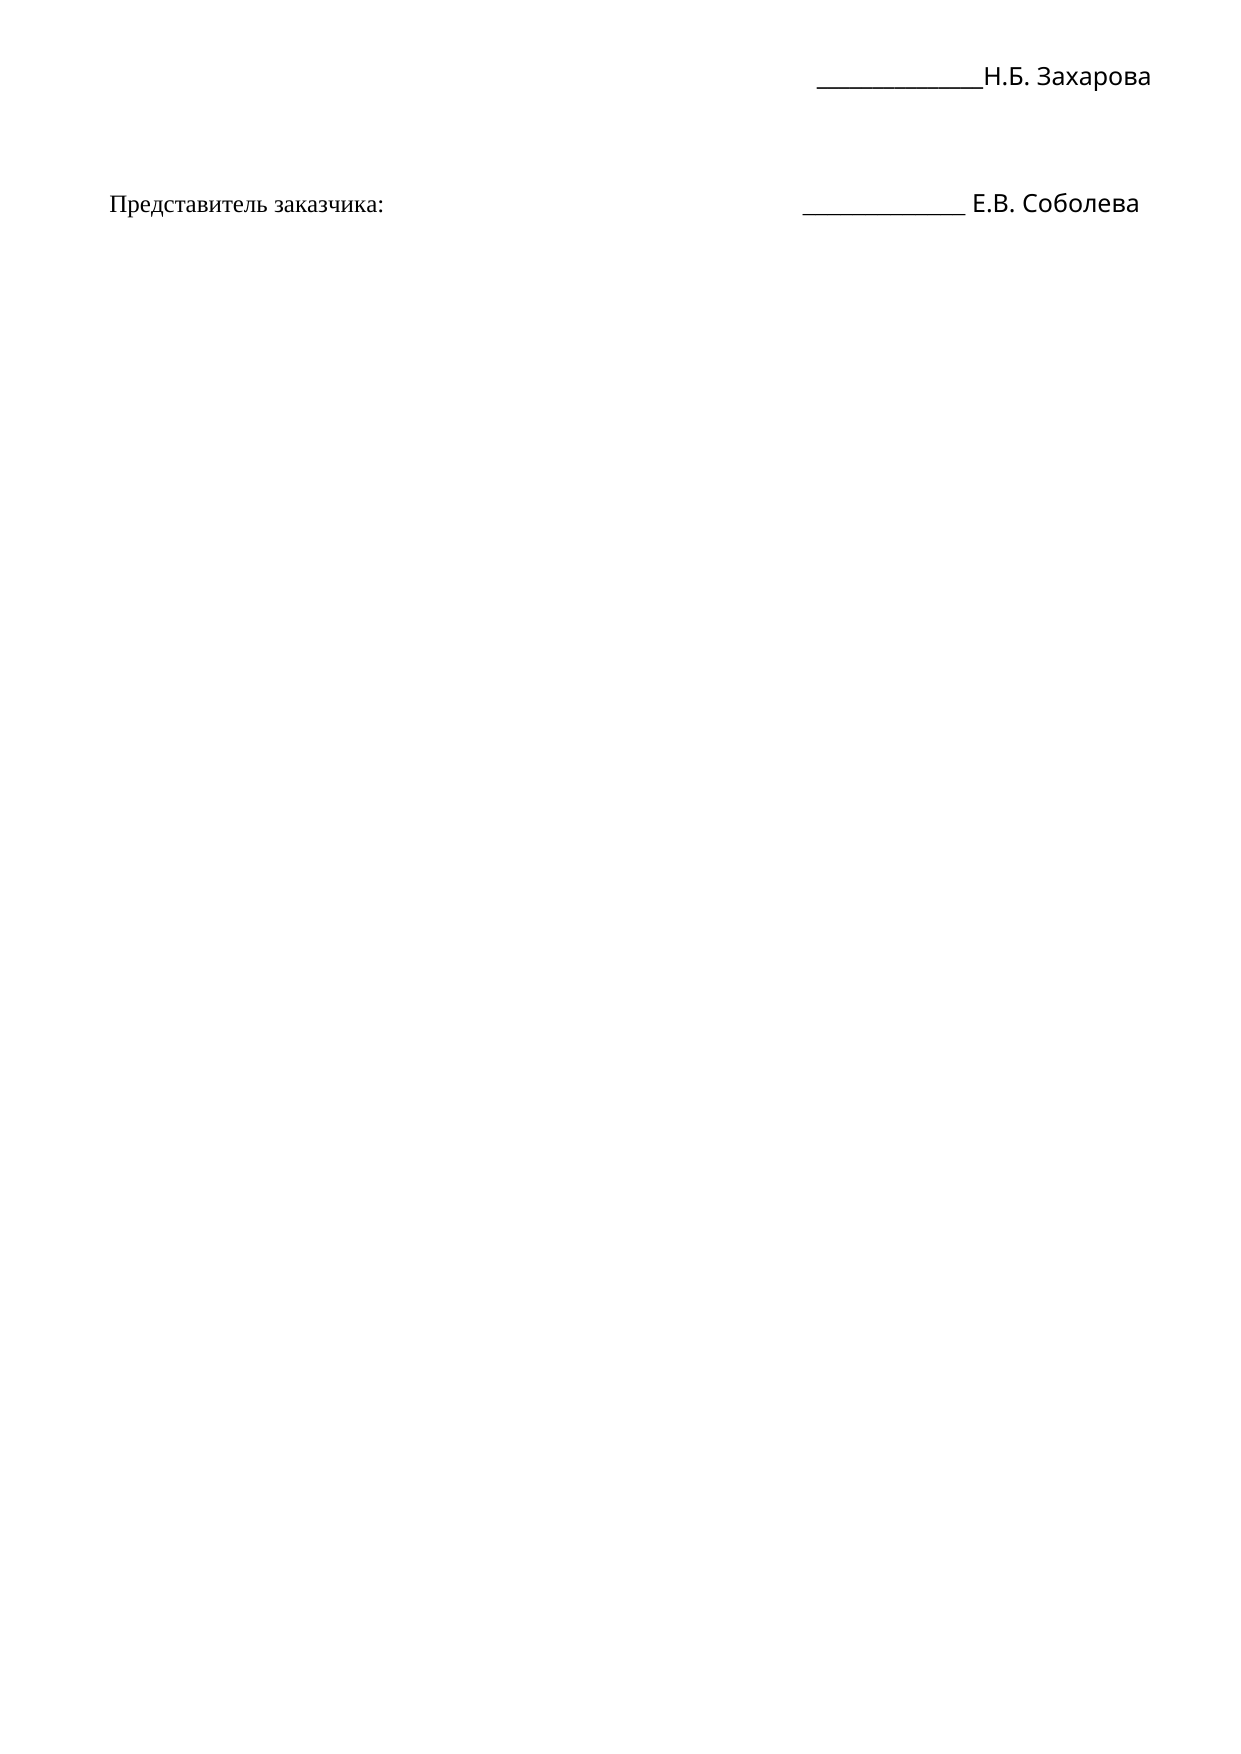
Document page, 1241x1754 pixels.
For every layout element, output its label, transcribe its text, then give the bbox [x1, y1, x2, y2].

text Представитель заказчика: _____________ Е.В. Соболева [59, 185, 1152, 219]
text _______________Н.Б. Захарова [97, 59, 1152, 93]
